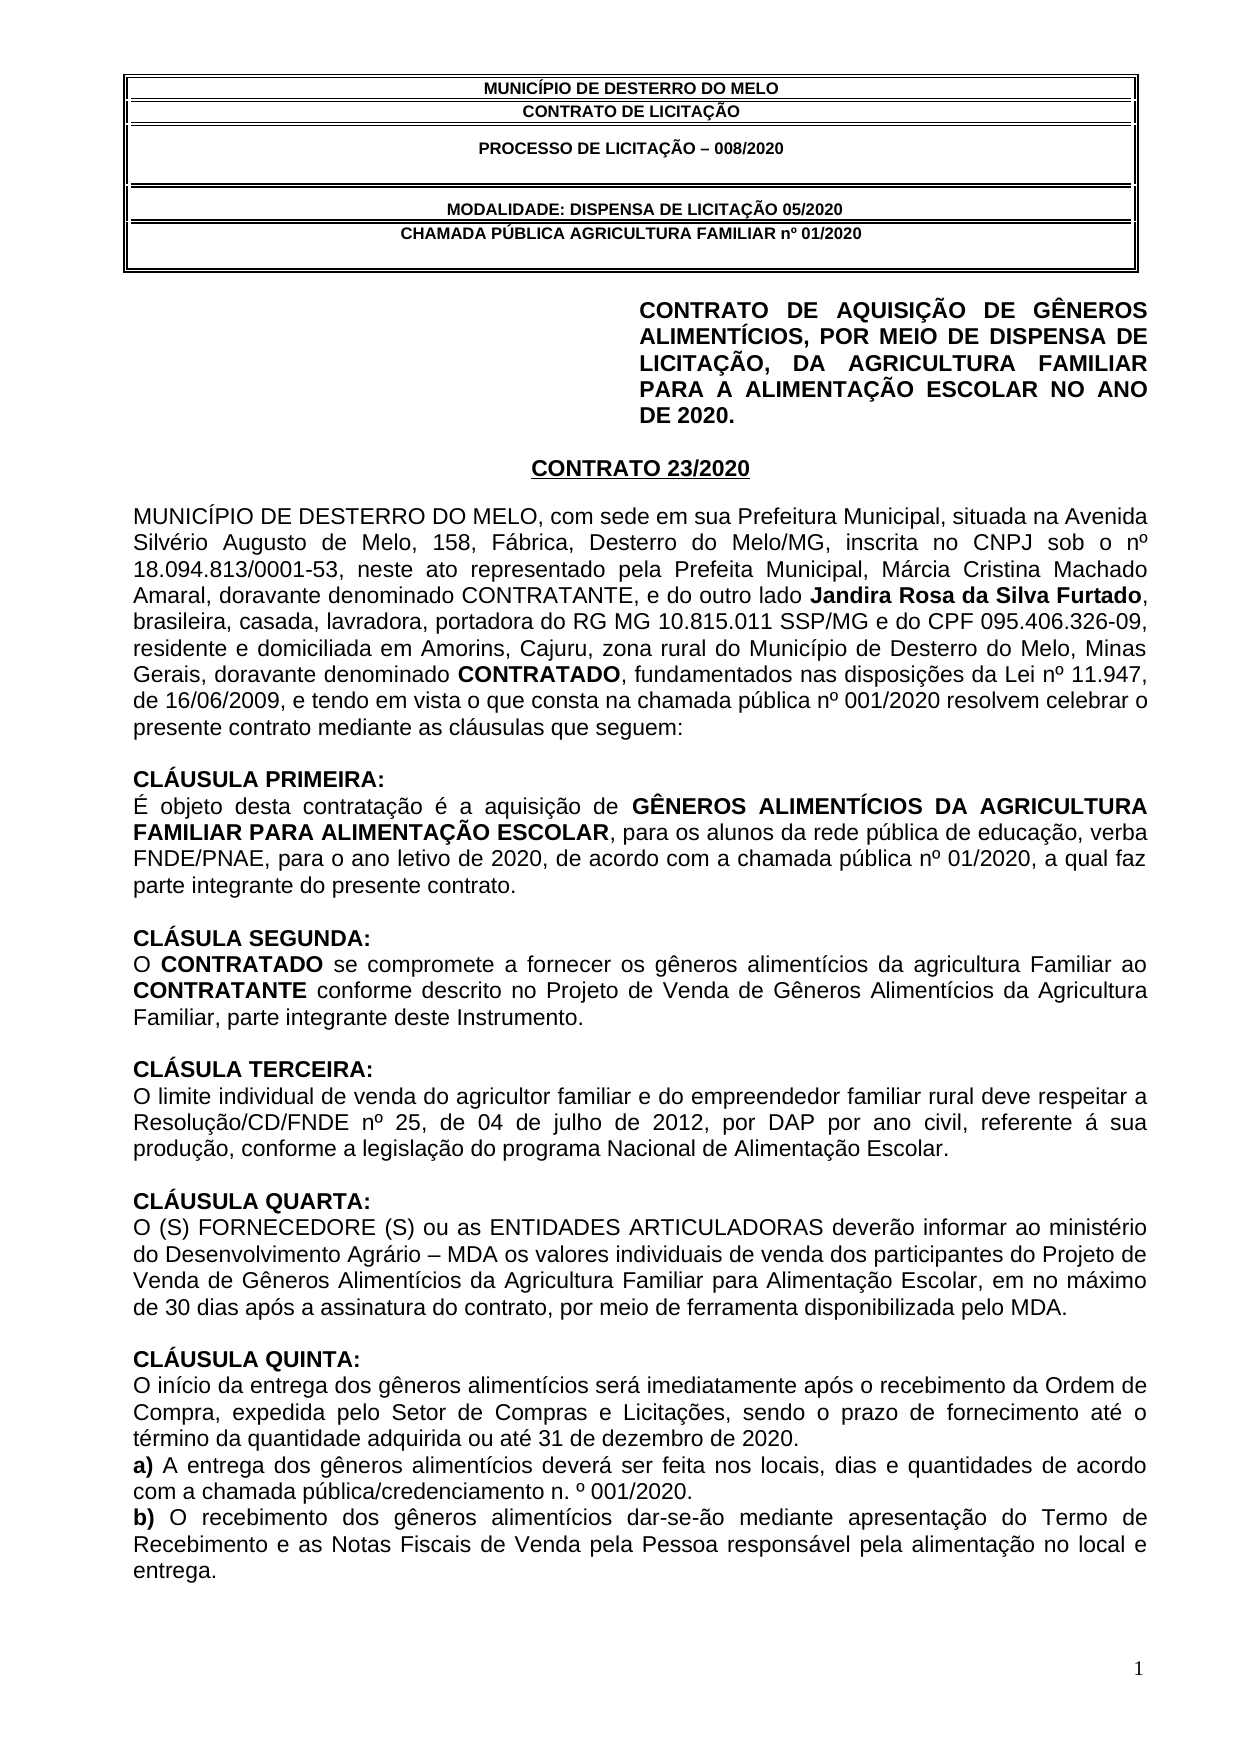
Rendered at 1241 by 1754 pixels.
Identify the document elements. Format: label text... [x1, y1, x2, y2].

text CLÁSULA SEGUNDA: [133, 924, 1148, 951]
text CLÁUSULA PRIMEIRA: [133, 766, 1148, 793]
text CLÁUSULA QUARTA: [133, 1188, 1148, 1214]
text CONTRATO 23/2020 [133, 455, 1148, 481]
text CLÁUSULA QUINTA: [133, 1346, 1148, 1372]
text CLÁSULA TERCEIRA: [133, 1056, 1148, 1083]
text O início da entrega dos gêneros alimentícios será imediatamente após o recebimento da Ordem de Compra, expedida pelo Setor de Compras e Licitações, sendo o prazo de fornecimento até o término da quantidade adquirida ou até 31 de dezembro de 2020. [133, 1372, 1148, 1452]
text a) A entrega dos gêneros alimentícios deverá ser feita nos locais, dias e quantidades de acordo com a chamada pública/credenciamento n. º 001/2020. [133, 1452, 1148, 1504]
text O limite individual de venda do agricultor familiar e do empreendedor familiar rural deve respeitar a Resolução/CD/FNDE nº 25, de 04 de julho de 2012, por DAP por ano civil, referente á sua produção, conforme a legislação do programa Nacional de Alimentação Escolar. [133, 1083, 1148, 1162]
text MUNICÍPIO DE DESTERRO DO MELO, com sede em sua Prefeitura Municipal, situada na Avenida Silvério Augusto de Melo, 158, Fábrica, Desterro do Melo/MG, inscrita no CNPJ sob o nº 18.094.813/0001-53, neste ato representado pela Prefeita Municipal, Márcia Cristina Machado Amaral, doravante denominado CONTRATANTE, e do outro lado Jandira Rosa da Silva Furtado, brasileira, casada, lavradora, portadora do RG MG 10.815.011 SSP/MG e do CPF 095.406.326-09, residente e domiciliada em Amorins, Cajuru, zona rural do Município de Desterro do Melo, Minas Gerais, doravante denominado CONTRATADO, fundamentados nas disposições da Lei nº 11.947, de 16/06/2009, e tendo em vista o que consta na chamada pública nº 001/2020 resolvem celebrar o presente contrato mediante as cláusulas que seguem: [133, 503, 1148, 740]
text É objeto desta contratação é a aquisição de GÊNEROS ALIMENTÍCIOS DA AGRICULTURA FAMILIAR PARA ALIMENTAÇÃO ESCOLAR, para os alunos da rede pública de educação, verba FNDE/PNAE, para o ano letivo de 2020, de acordo com a chamada pública nº 01/2020, a qual faz parte integrante do presente contrato. [133, 793, 1148, 898]
text b) O recebimento dos gêneros alimentícios dar-se-ão mediante apresentação do Termo de Recebimento e as Notas Fiscais de Venda pela Pessoa responsável pela alimentação no local e entrega. [133, 1504, 1148, 1583]
text O CONTRATADO se compromete a fornecer os gêneros alimentícios da agricultura Familiar ao CONTRATANTE conforme descrito no Projeto de Venda de Gêneros Alimentícios da Agricultura Familiar, parte integrante deste Instrumento. [133, 951, 1148, 1030]
text O (S) FORNECEDORE (S) ou as ENTIDADES ARTICULADORAS deverão informar ao ministério do Desenvolvimento Agrário – MDA os valores individuais de venda dos participantes do Projeto de Venda de Gêneros Alimentícios da Agricultura Familiar para Alimentação Escolar, em no máximo de 30 dias após a assinatura do contrato, por meio de ferramenta disponibilizada pelo MDA. [133, 1214, 1148, 1320]
text CONTRATO DE AQUISIÇÃO DE GÊNEROS ALIMENTÍCIOS, POR MEIO DE DISPENSA DE LICITAÇÃO, DA AGRICULTURA FAMILIAR PARA A ALIMENTAÇÃO ESCOLAR NO ANO DE 2020. [639, 297, 1148, 428]
